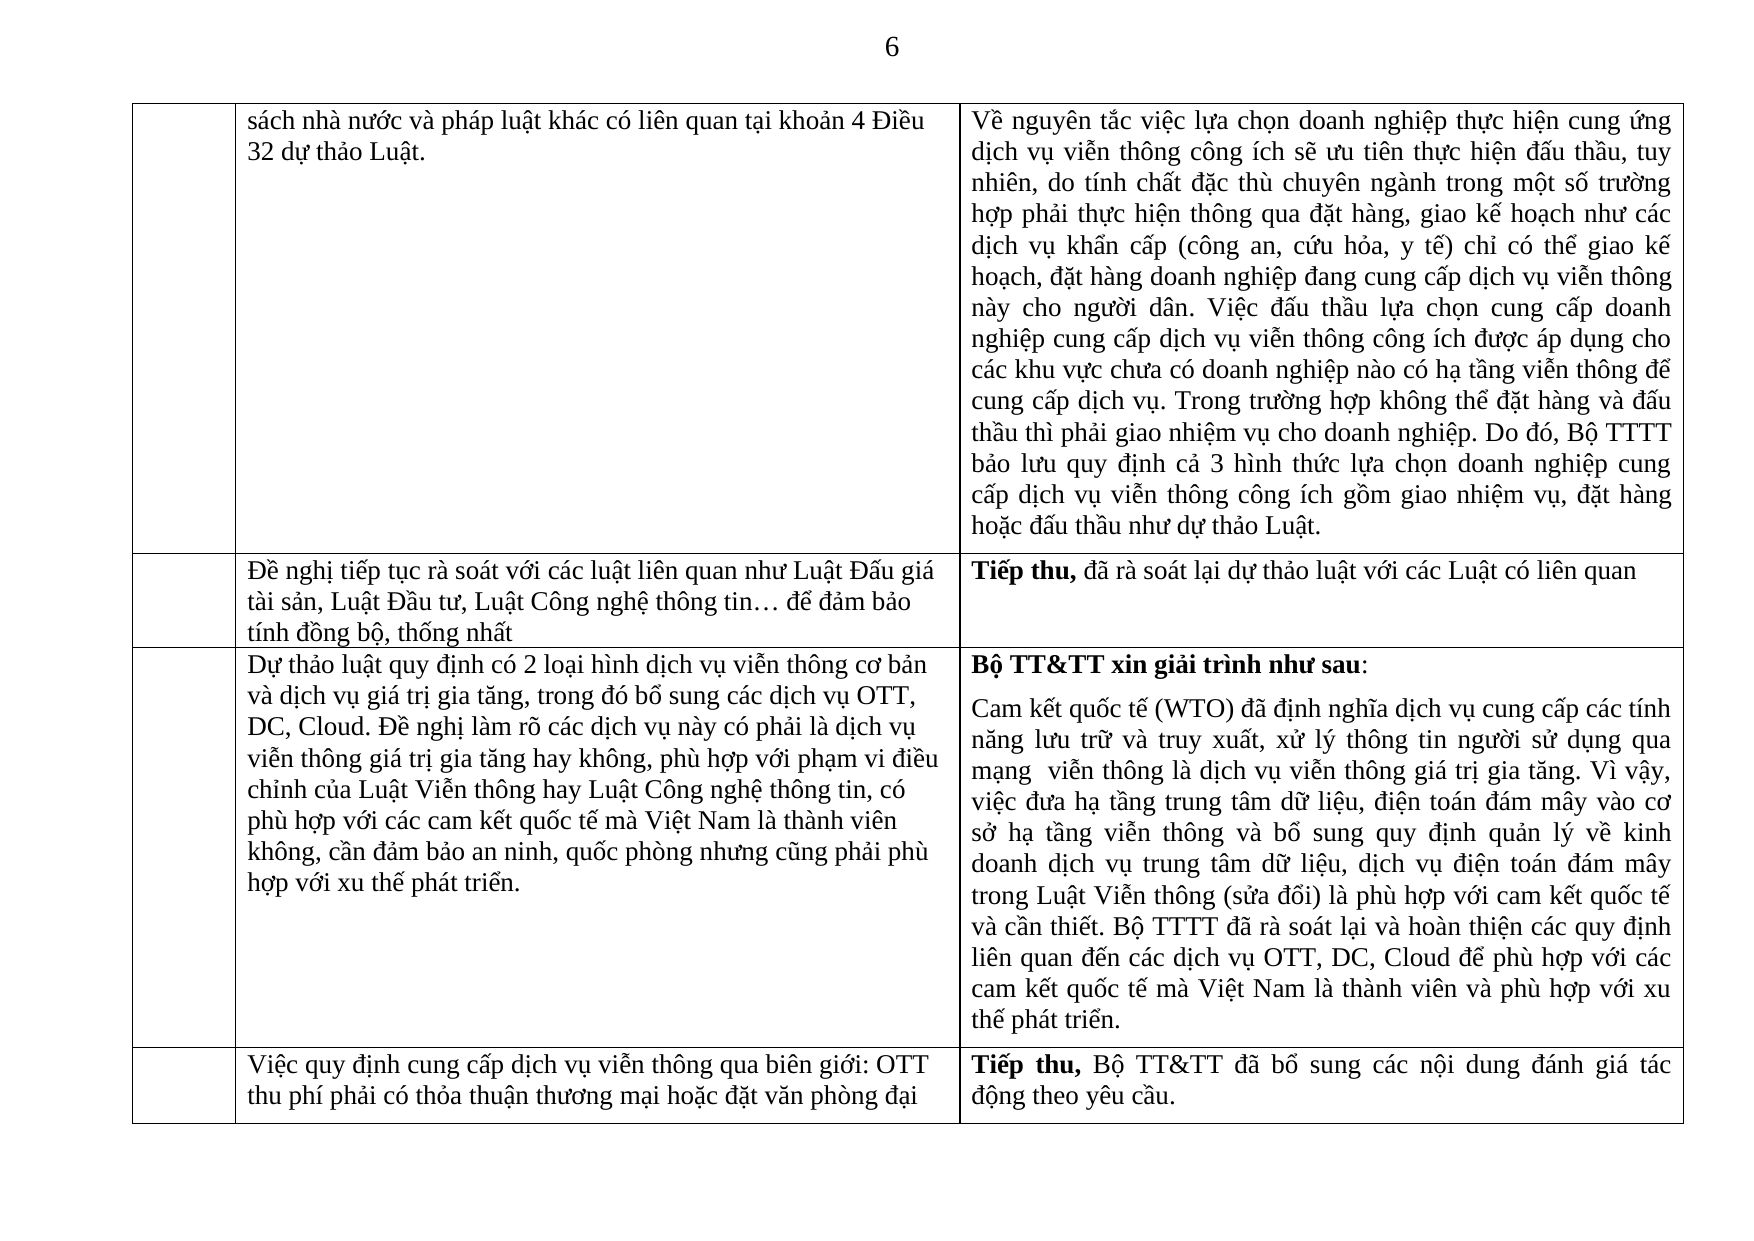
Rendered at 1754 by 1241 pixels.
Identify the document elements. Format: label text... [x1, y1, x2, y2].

table_cell [133, 104, 235, 553]
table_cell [961, 104, 1683, 553]
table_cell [236, 104, 959, 553]
table_cell Tiếp thu, đã rà soát lại dự thảo luật với các Luật có liên quan [961, 554, 1683, 647]
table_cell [961, 1048, 1683, 1123]
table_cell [236, 1048, 959, 1123]
table_cell [133, 554, 235, 647]
table_cell Đề nghị tiếp tục rà soát với các luật liên quan như Luật Đấu giá tài sản, Luật Đầu tư, Luật Công nghệ thông tin… để đảm bảo tính đồng bộ, thống nhất [236, 554, 959, 647]
table_cell [133, 1048, 235, 1123]
table_cell Dự thảo luật quy định có 2 loại hình dịch vụ viễn thông cơ bản và dịch vụ giá trị gia tăng, trong đó bổ sung các dịch vụ OTT, DC, Cloud. Đề nghị làm rõ các dịch vụ này có phải là dịch vụ viễn thông giá trị gia tăng hay không, phù hợp với phạm vi điều chỉnh của Luật Viễn thông hay Luật Công nghệ thông tin, có phù hợp với các cam kết quốc tế mà Việt Nam là thành viên không, cần đảm bảo an ninh, quốc phòng nhưng cũng phải phù hợp với xu thế phát triển. [236, 648, 959, 1047]
table_cell Bộ TT&TT xin giải trình như sau: Cam kết quốc tế (WTO) đã định nghĩa dịch vụ cung cấp các tính năng lưu trữ và truy xuất, xử lý thông tin người sử dụng qua mạng viễn thông là dịch vụ viễn thông giá trị gia tăng. Vì vậy, việc đưa hạ tầng trung tâm dữ liệu, điện toán đám mây vào cơ sở hạ tầng viễn thông và bổ sung quy định quản lý về kinh doanh dịch vụ trung tâm dữ liệu, dịch vụ điện toán đám mây trong Luật Viễn thông (sửa đổi) là phù hợp với cam kết quốc tế và cần thiết. Bộ TTTT đã rà soát lại và hoàn thiện các quy định liên quan đến các dịch vụ OTT, DC, Cloud để phù hợp với các cam kết quốc tế mà Việt Nam là thành viên và phù hợp với xu thế phát triển. [961, 648, 1683, 1047]
table_cell [133, 648, 235, 1047]
